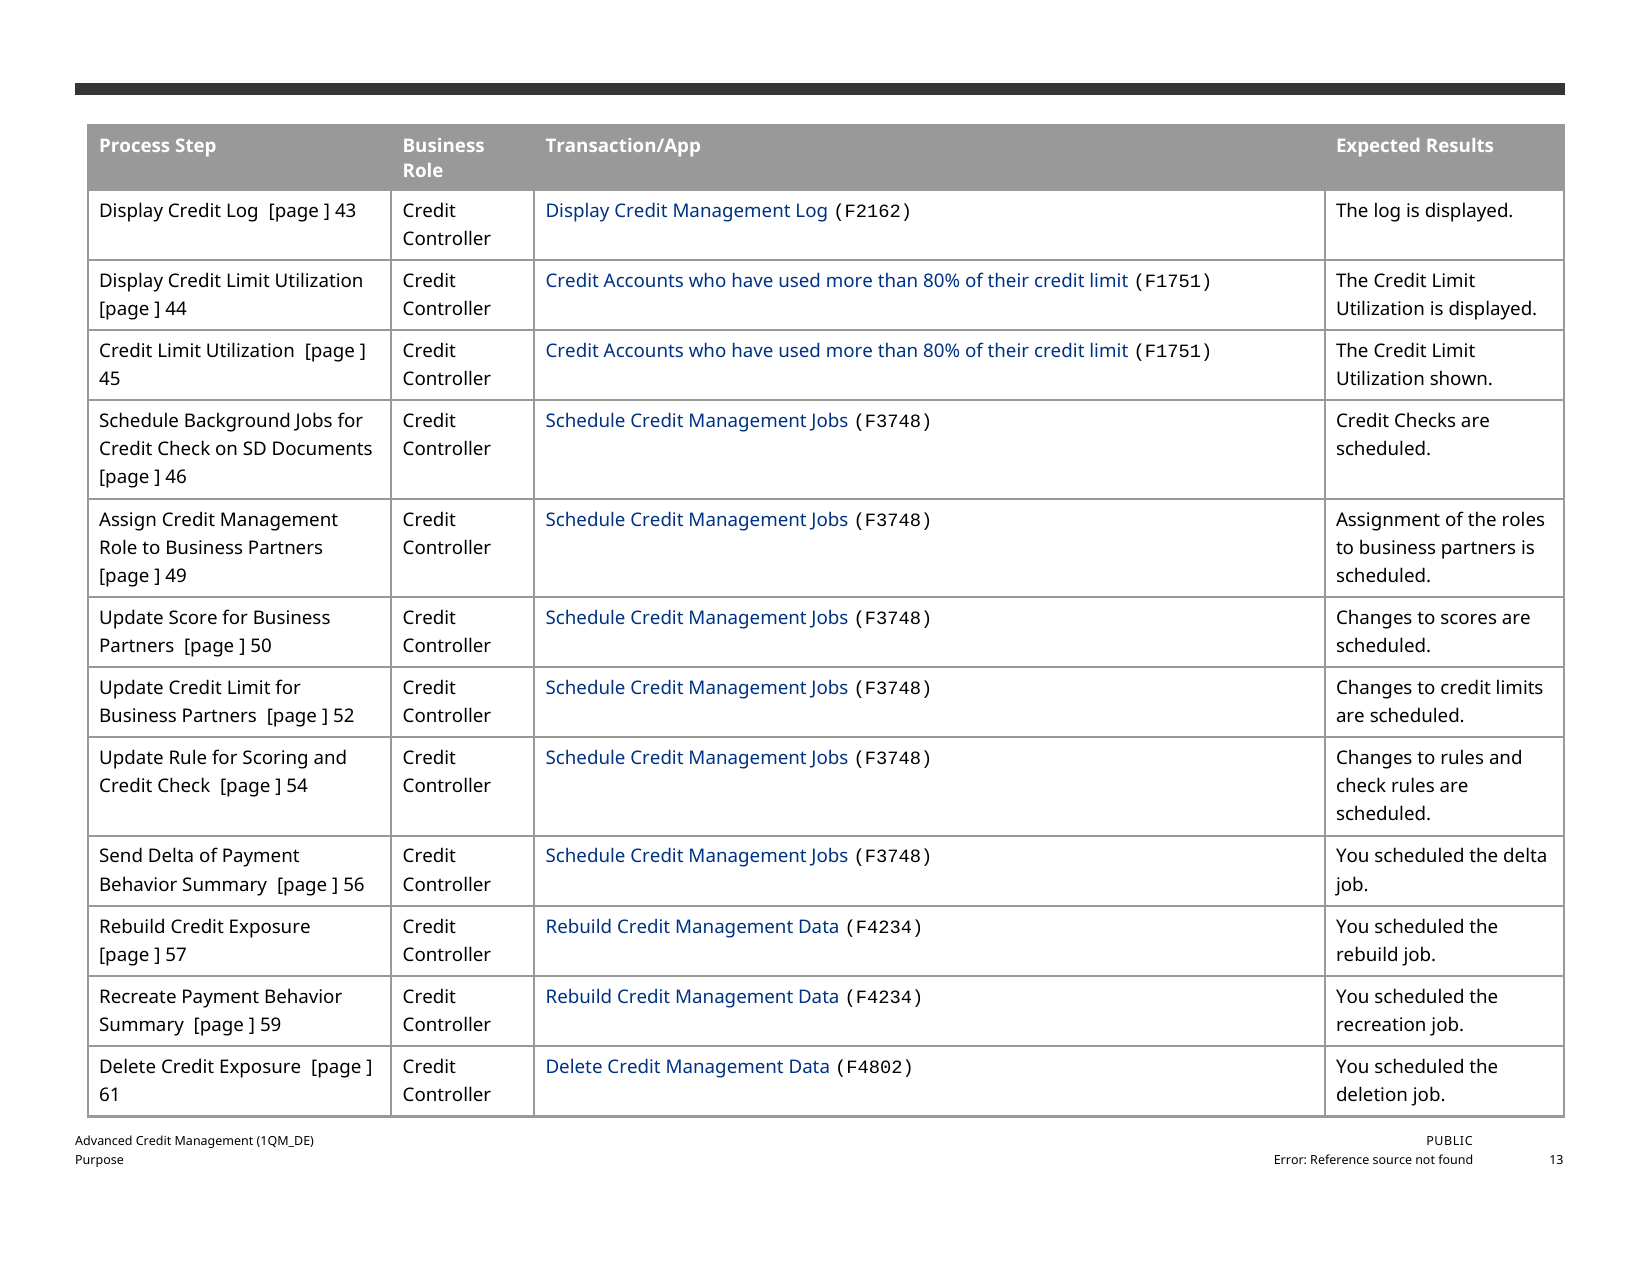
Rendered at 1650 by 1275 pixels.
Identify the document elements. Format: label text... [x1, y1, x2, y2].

table_header Business Role [392, 126, 533, 189]
table_cell Schedule Credit Management Jobs (F3748) [535, 738, 1324, 834]
table_cell Schedule Credit Management Jobs (F3748) [535, 401, 1324, 498]
table_cell Credit Controller [392, 977, 533, 1045]
table_cell Recreate Payment Behavior Summary [page ] 56 [89, 977, 390, 1045]
table_cell Credit Controller [392, 668, 533, 736]
table_cell Display Credit Log [page ] 41 [89, 191, 390, 259]
table_cell Changes to scores are scheduled. [1326, 598, 1563, 666]
table_cell Credit Controller [392, 738, 533, 834]
table_cell Credit Accounts who have used more than 80% of their credit limit (F1751) [535, 331, 1324, 399]
table_cell The log is displayed. [1326, 191, 1563, 259]
table_cell Credit Checks are scheduled. [1326, 401, 1563, 498]
table_cell Schedule Credit Management Jobs (F3748) [535, 837, 1324, 905]
table_header Process Step [89, 126, 390, 189]
table_cell Credit Controller [392, 1047, 533, 1115]
table_cell The Credit Limit Utilization is displayed. [1326, 261, 1563, 329]
table_cell Credit Controller [392, 191, 533, 259]
table_cell Credit Accounts who have used more than 80% of their credit limit (F1751) [535, 261, 1324, 329]
table_cell Credit Controller [392, 261, 533, 329]
table_cell Credit Controller [392, 837, 533, 905]
table_cell Rebuild Credit Management Data (F4234) [535, 907, 1324, 975]
table_cell You scheduled the delta job. [1326, 837, 1563, 905]
table_cell You scheduled the recreation job. [1326, 977, 1563, 1045]
table_cell Credit Controller [392, 331, 533, 399]
table_cell Assignment of the roles to business partners is scheduled. [1326, 500, 1563, 596]
table_cell Schedule Credit Management Jobs (F3748) [535, 598, 1324, 666]
table_cell Credit Controller [392, 500, 533, 596]
table_cell Schedule Credit Management Jobs (F3748) [535, 668, 1324, 736]
table_cell Rebuild Credit Exposure [page ] 55 [89, 907, 390, 975]
table_cell Delete Credit Exposure [page ] 58 [89, 1047, 390, 1115]
table_cell Credit Controller [392, 598, 533, 666]
table_cell Schedule Credit Management Jobs (F3748) [535, 500, 1324, 596]
table_cell You scheduled the rebuild job. [1326, 907, 1563, 975]
table_cell Send Delta of Payment Behavior Summary [page ] 53 [89, 837, 390, 905]
table_cell Update Score for Business Partners [page ] 48 [89, 598, 390, 666]
table_cell Credit Controller [392, 907, 533, 975]
table_cell The Credit Limit Utilization shown. [1326, 331, 1563, 399]
table_cell You scheduled the deletion job. [1326, 1047, 1563, 1115]
table_cell Credit Controller [392, 401, 533, 498]
table_cell Rebuild Credit Management Data (F4234) [535, 977, 1324, 1045]
table_cell Changes to rules and check rules are scheduled. [1326, 738, 1563, 834]
table_cell Update Rule for Scoring and Credit Check [page ] 51 [89, 738, 390, 834]
table_cell Display Credit Management Log (F2162) [535, 191, 1324, 259]
table_cell Delete Credit Management Data (F4802) [535, 1047, 1324, 1115]
table_cell Credit Limit Utilization [page ] 43 [89, 331, 390, 399]
table_header Expected Results [1326, 126, 1563, 189]
table_cell Update Credit Limit for Business Partners [page ] 50 [89, 668, 390, 736]
table_cell Assign Credit Management Role to Business Partners [page ] 46 [89, 500, 390, 596]
table_cell Schedule Background Jobs for Credit Check on SD Documents [page ] 44 [89, 401, 390, 498]
table_header Transaction/App [535, 126, 1324, 189]
table_cell Changes to credit limits are scheduled. [1326, 668, 1563, 736]
table_cell Display Credit Limit Utilization [page ] 42 [89, 261, 390, 329]
